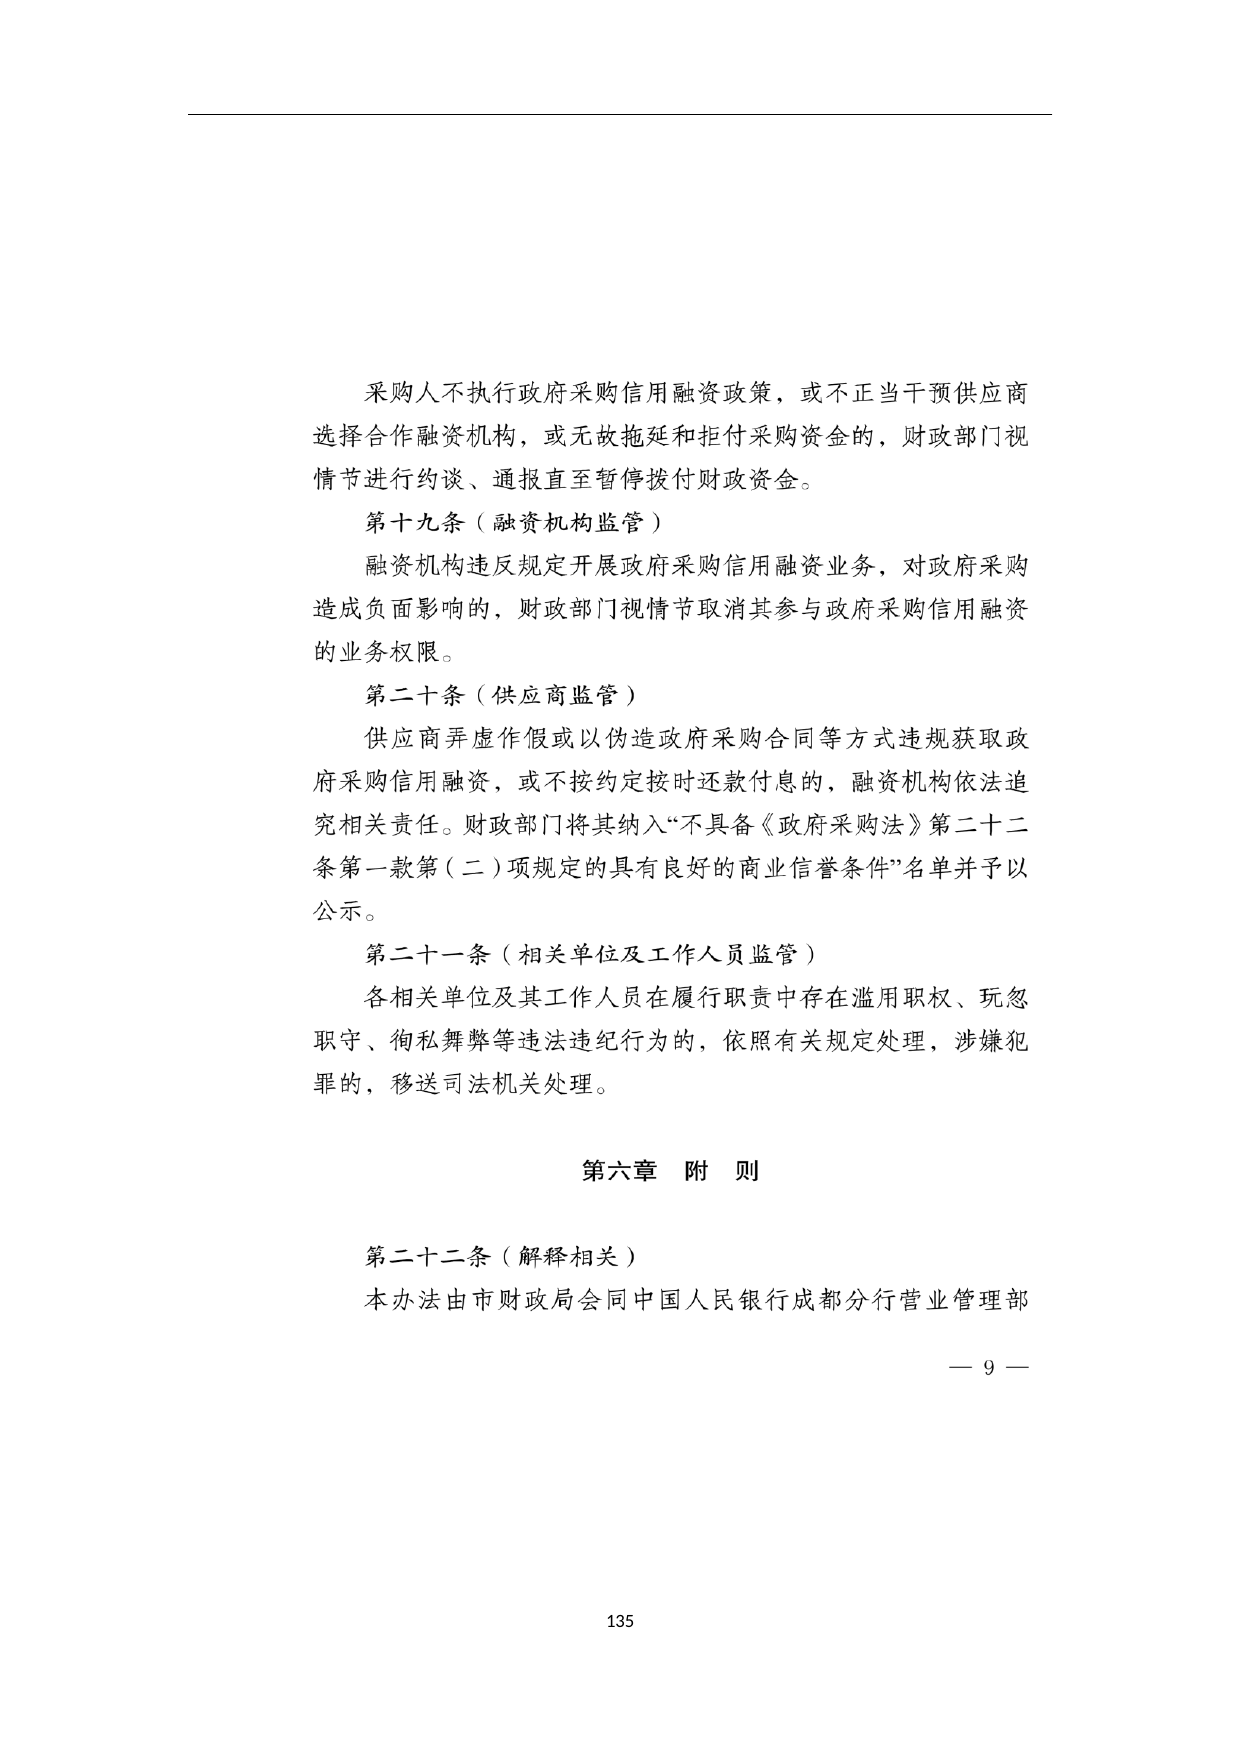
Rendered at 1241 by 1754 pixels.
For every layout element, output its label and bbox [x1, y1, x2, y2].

picture [187, 214, 1151, 1474]
